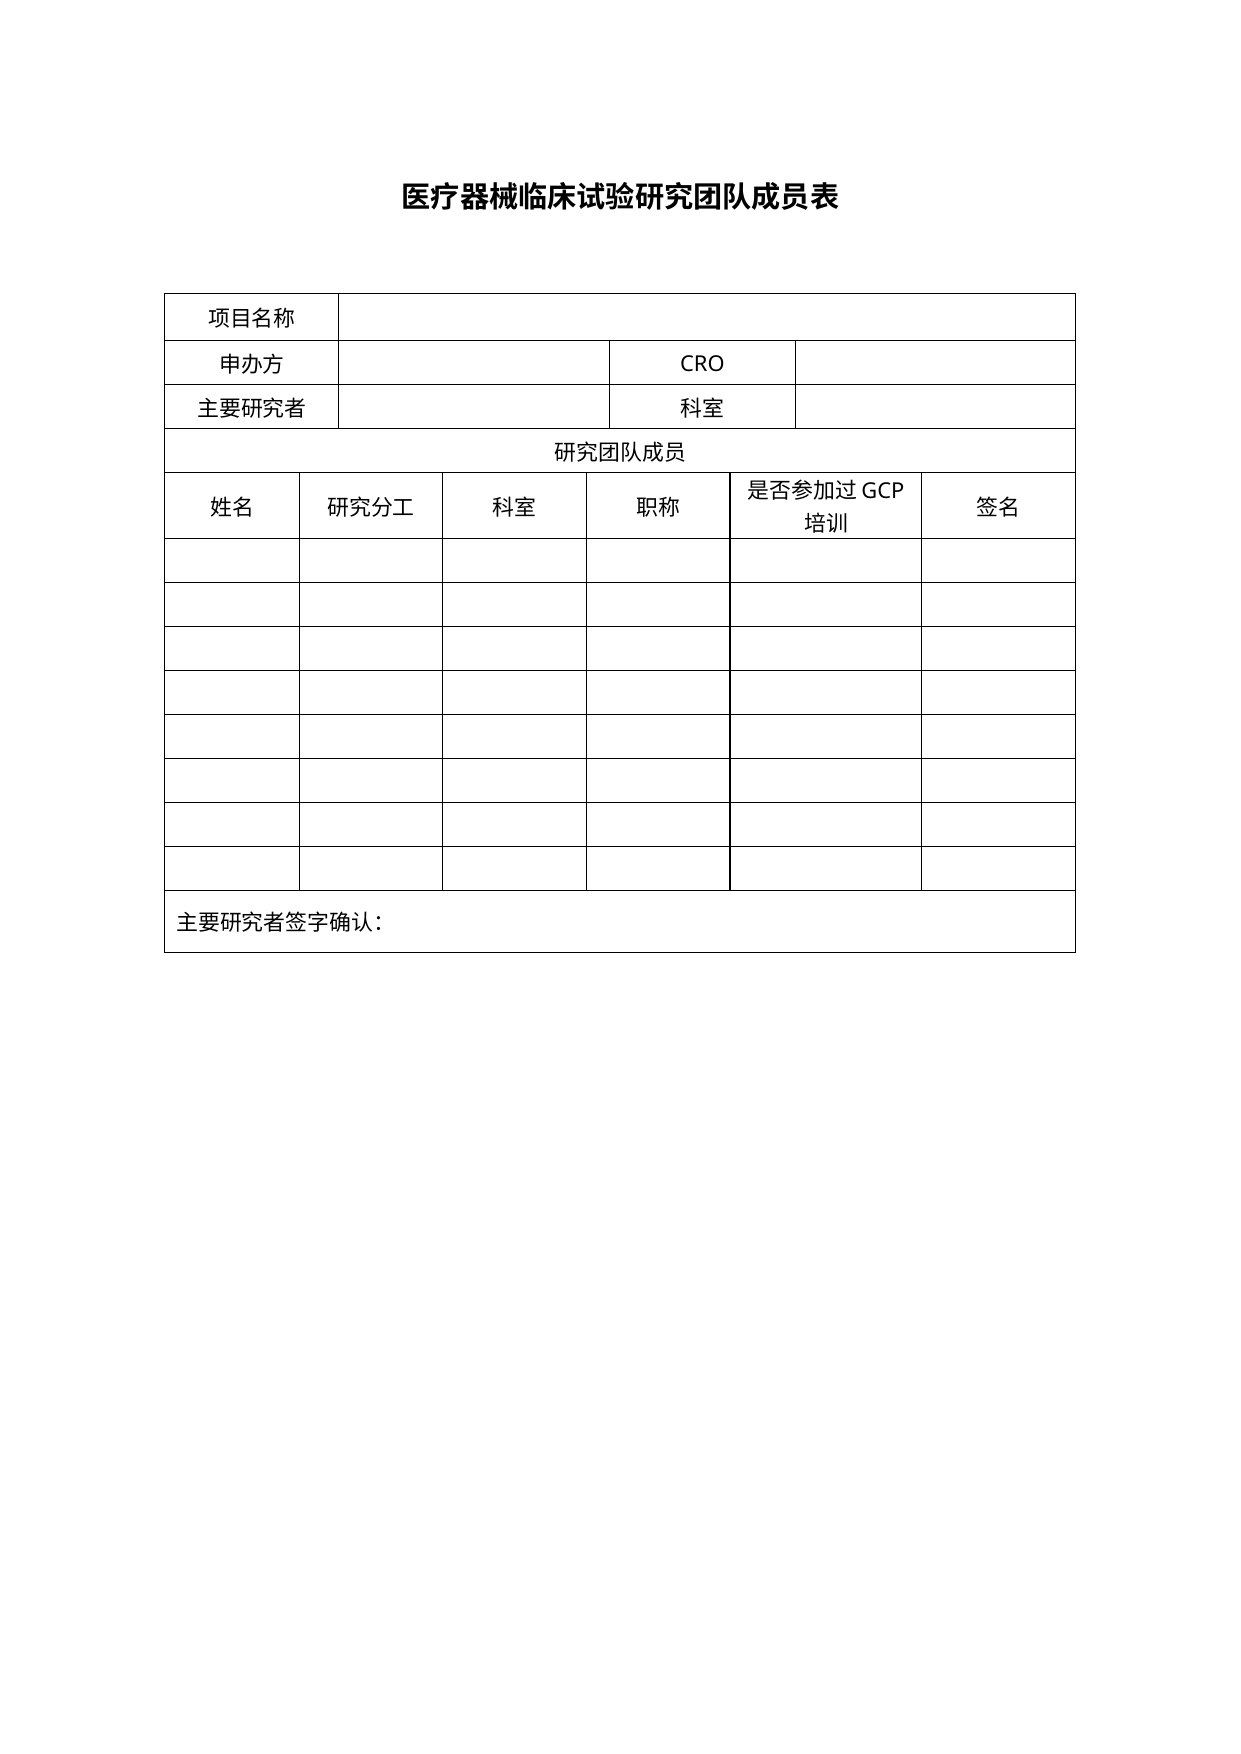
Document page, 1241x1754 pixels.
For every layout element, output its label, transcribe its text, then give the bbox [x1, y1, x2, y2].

table_header [339, 294, 1075, 340]
table_cell [796, 341, 1075, 384]
table_cell 研究团队成员 [165, 429, 1075, 472]
table_cell [300, 803, 442, 846]
table_cell 研究分工 [300, 473, 442, 538]
table_cell 职称 [587, 473, 729, 538]
table_cell 申办方 [165, 341, 338, 384]
table_cell [796, 385, 1075, 428]
table_cell 科室 [610, 385, 795, 428]
table_cell [587, 803, 729, 846]
table_cell [731, 539, 921, 582]
table_cell [922, 627, 1075, 670]
table_cell [443, 803, 586, 846]
table_cell [300, 671, 442, 714]
table_header 项目名称 [165, 294, 338, 340]
table_cell [731, 715, 921, 758]
table_cell [443, 847, 586, 890]
table_cell [165, 627, 299, 670]
table_cell [587, 847, 729, 890]
table_cell [300, 583, 442, 626]
table_cell [443, 671, 586, 714]
table_cell [731, 671, 921, 714]
table_cell [587, 627, 729, 670]
table_cell 主要研究者 [165, 385, 338, 428]
table_cell [165, 583, 299, 626]
table_cell [165, 671, 299, 714]
table_cell CRO [610, 341, 795, 384]
table_cell [922, 803, 1075, 846]
table_cell 主要研究者签字确认： [165, 891, 1075, 952]
table_cell [443, 539, 586, 582]
table_cell [165, 803, 299, 846]
text 医疗器械临床试验研究团队成员表 [187, 162, 1053, 227]
table_cell [587, 583, 729, 626]
table_cell 科室 [443, 473, 586, 538]
table_cell [922, 539, 1075, 582]
table_cell [922, 715, 1075, 758]
table_cell [587, 759, 729, 802]
table_cell [731, 847, 921, 890]
table_cell [443, 715, 586, 758]
table_cell [587, 715, 729, 758]
table_cell [922, 759, 1075, 802]
table_cell [300, 715, 442, 758]
table_cell [339, 341, 609, 384]
table_cell [165, 539, 299, 582]
table_cell [165, 759, 299, 802]
table_cell [443, 583, 586, 626]
table_cell 签名 [922, 473, 1075, 538]
table_cell [731, 627, 921, 670]
table_cell [443, 759, 586, 802]
table_cell [587, 539, 729, 582]
table_cell [300, 627, 442, 670]
table_cell [339, 385, 609, 428]
table_cell [922, 847, 1075, 890]
table_cell [300, 759, 442, 802]
table_cell [300, 847, 442, 890]
table_cell [165, 715, 299, 758]
table_cell 姓名 [165, 473, 299, 538]
table_cell 是否参加过GCP培训 [731, 473, 921, 538]
table_cell [731, 759, 921, 802]
table_cell [165, 847, 299, 890]
table_cell [731, 803, 921, 846]
table_cell [731, 583, 921, 626]
table_cell [587, 671, 729, 714]
table_cell [922, 671, 1075, 714]
table_cell [443, 627, 586, 670]
table_cell [922, 583, 1075, 626]
table_cell [300, 539, 442, 582]
